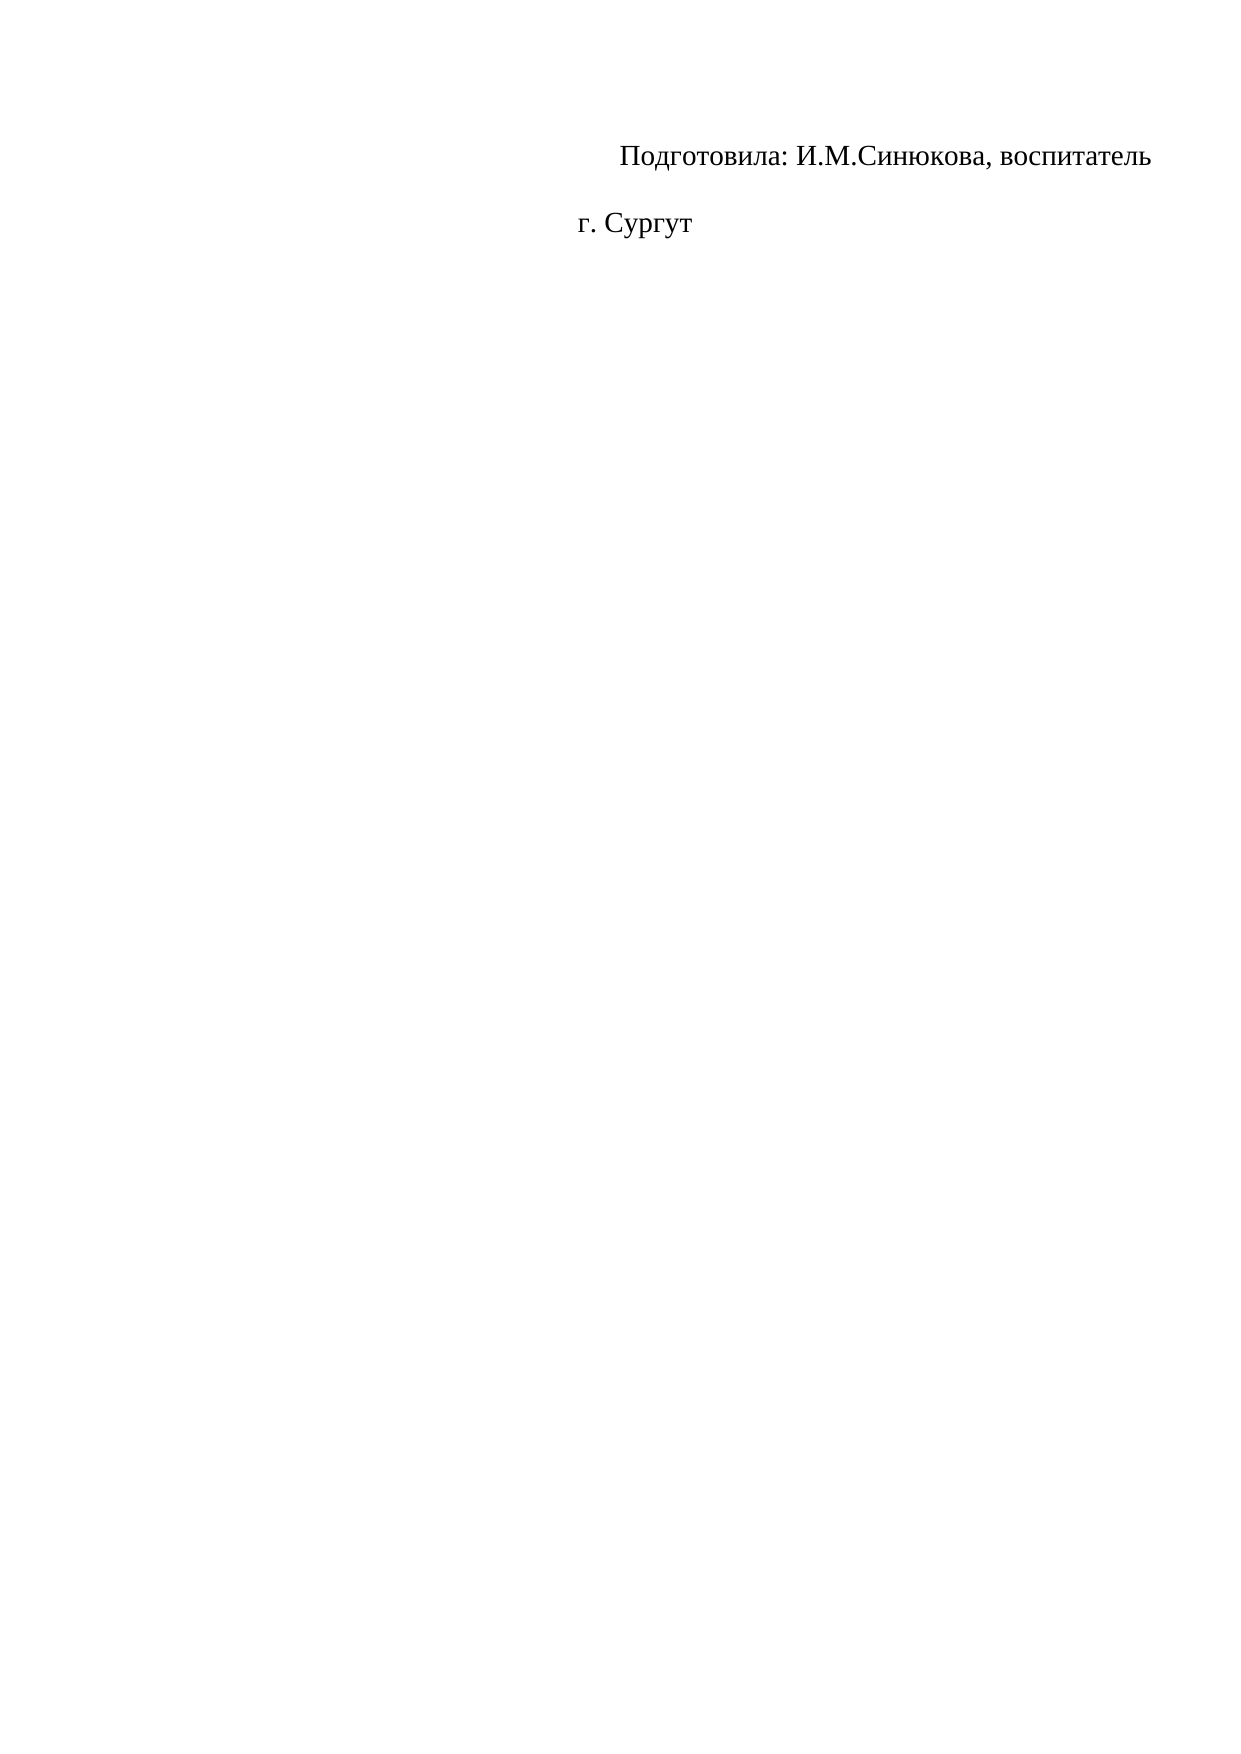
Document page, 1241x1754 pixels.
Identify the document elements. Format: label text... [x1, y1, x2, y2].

text г. Сургут [118, 206, 1152, 239]
text Подготовила: И.М.Синюкова, воспитатель [118, 138, 1152, 172]
